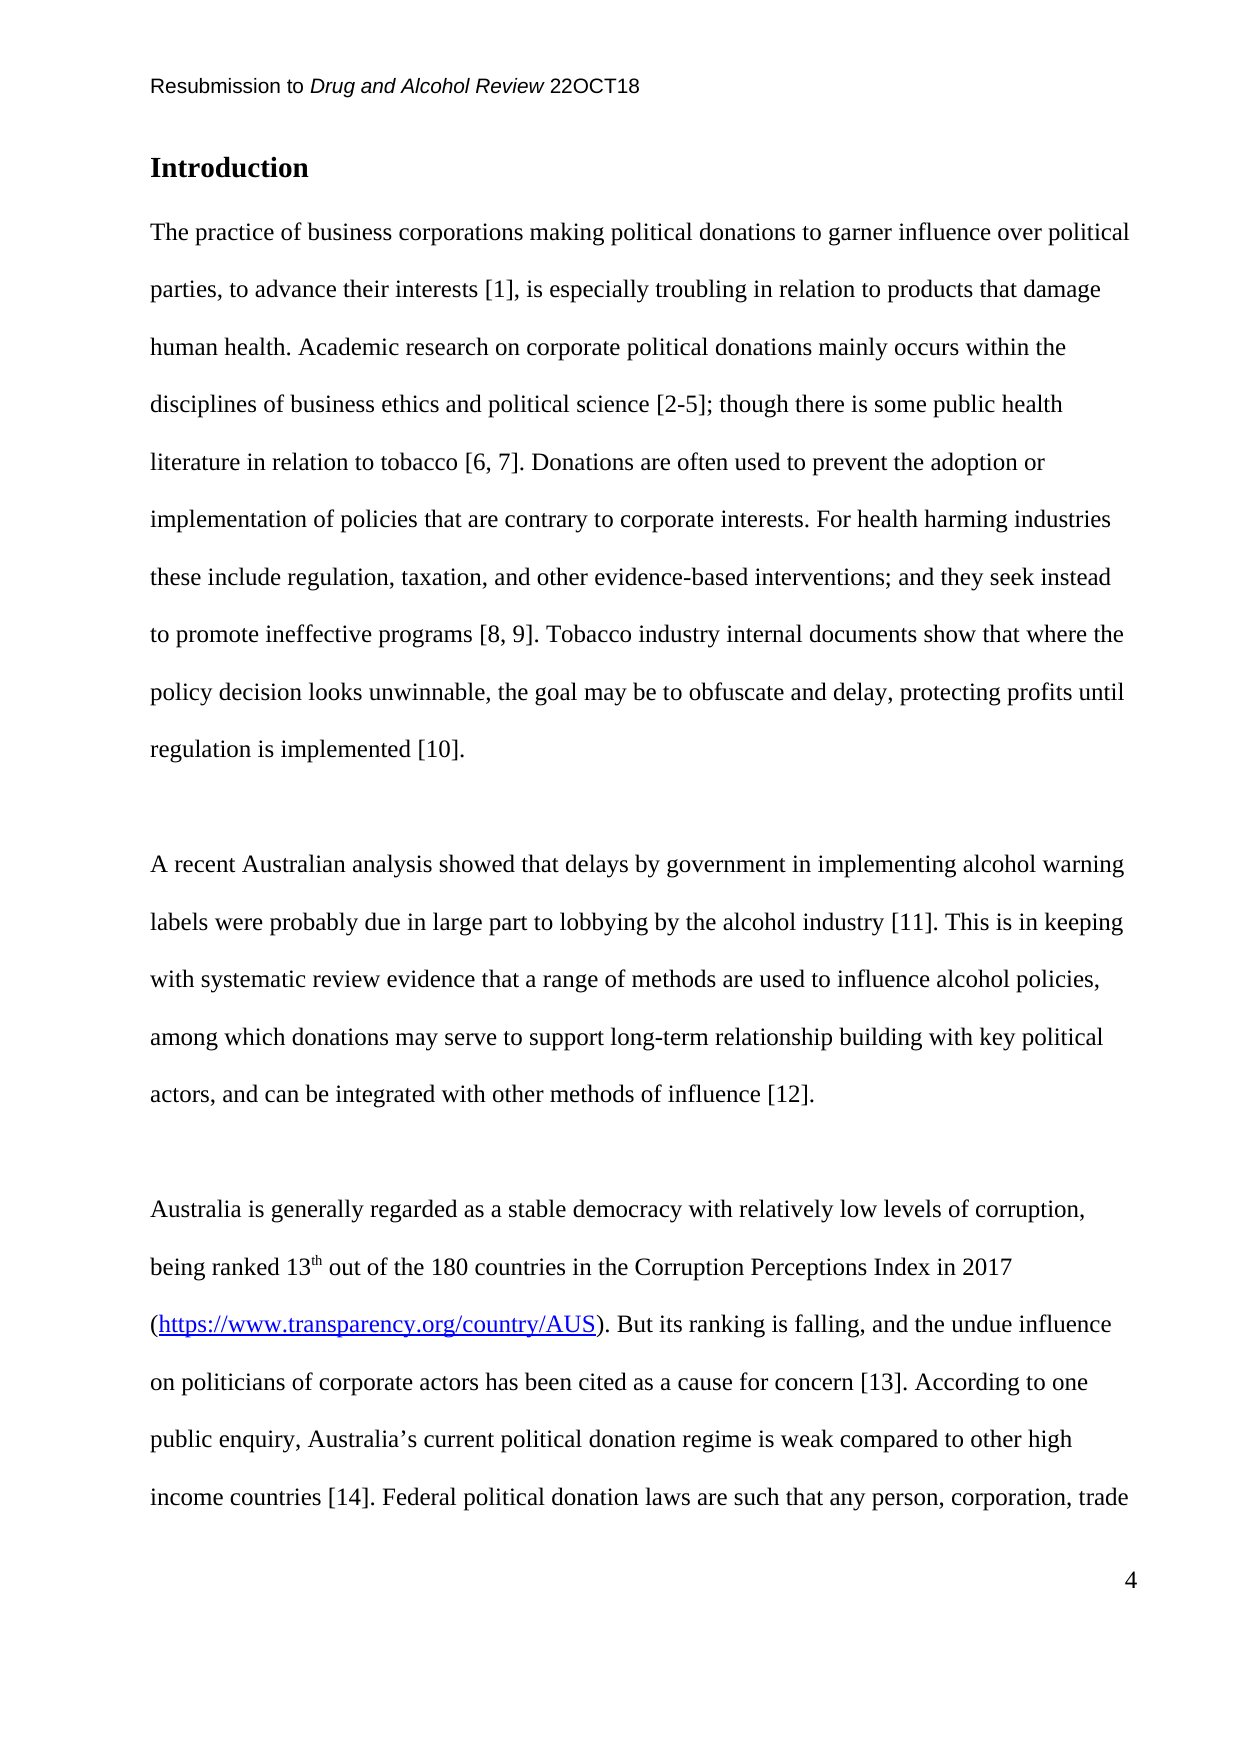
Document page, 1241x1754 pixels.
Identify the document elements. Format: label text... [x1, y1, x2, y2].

subtitle Introduction [150, 150, 1137, 183]
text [150, 1194, 1137, 1511]
text A recent Australian analysis showed that delays by government in implementing alcohol warning labels were probably due in large part to lobbying by the alcohol industry [11]. This is in keeping with systematic review evidence that a range of methods are used to influence alcohol policies, among which donations may serve to support long-term relationship building with key political actors, and can be integrated with other methods of influence [12]. [150, 849, 1137, 1108]
text The practice of business corporations making political donations to garner influence over political parties, to advance their interests [1], is especially troubling in relation to products that damage human health. Academic research on corporate political donations mainly occurs within the disciplines of business ethics and political science [2-5]; though there is some public health literature in relation to tobacco [6, 7]. Donations are often used to prevent the adoption or implementation of policies that are contrary to corporate interests. For health harming industries these include regulation, taxation, and other evidence-based interventions; and they seek instead to promote ineffective programs [8, 9]. Tobacco industry internal documents show that where the policy decision looks unwinnable, the goal may be to obfuscate and delay, protecting profits until regulation is implemented [10]. [150, 217, 1137, 763]
